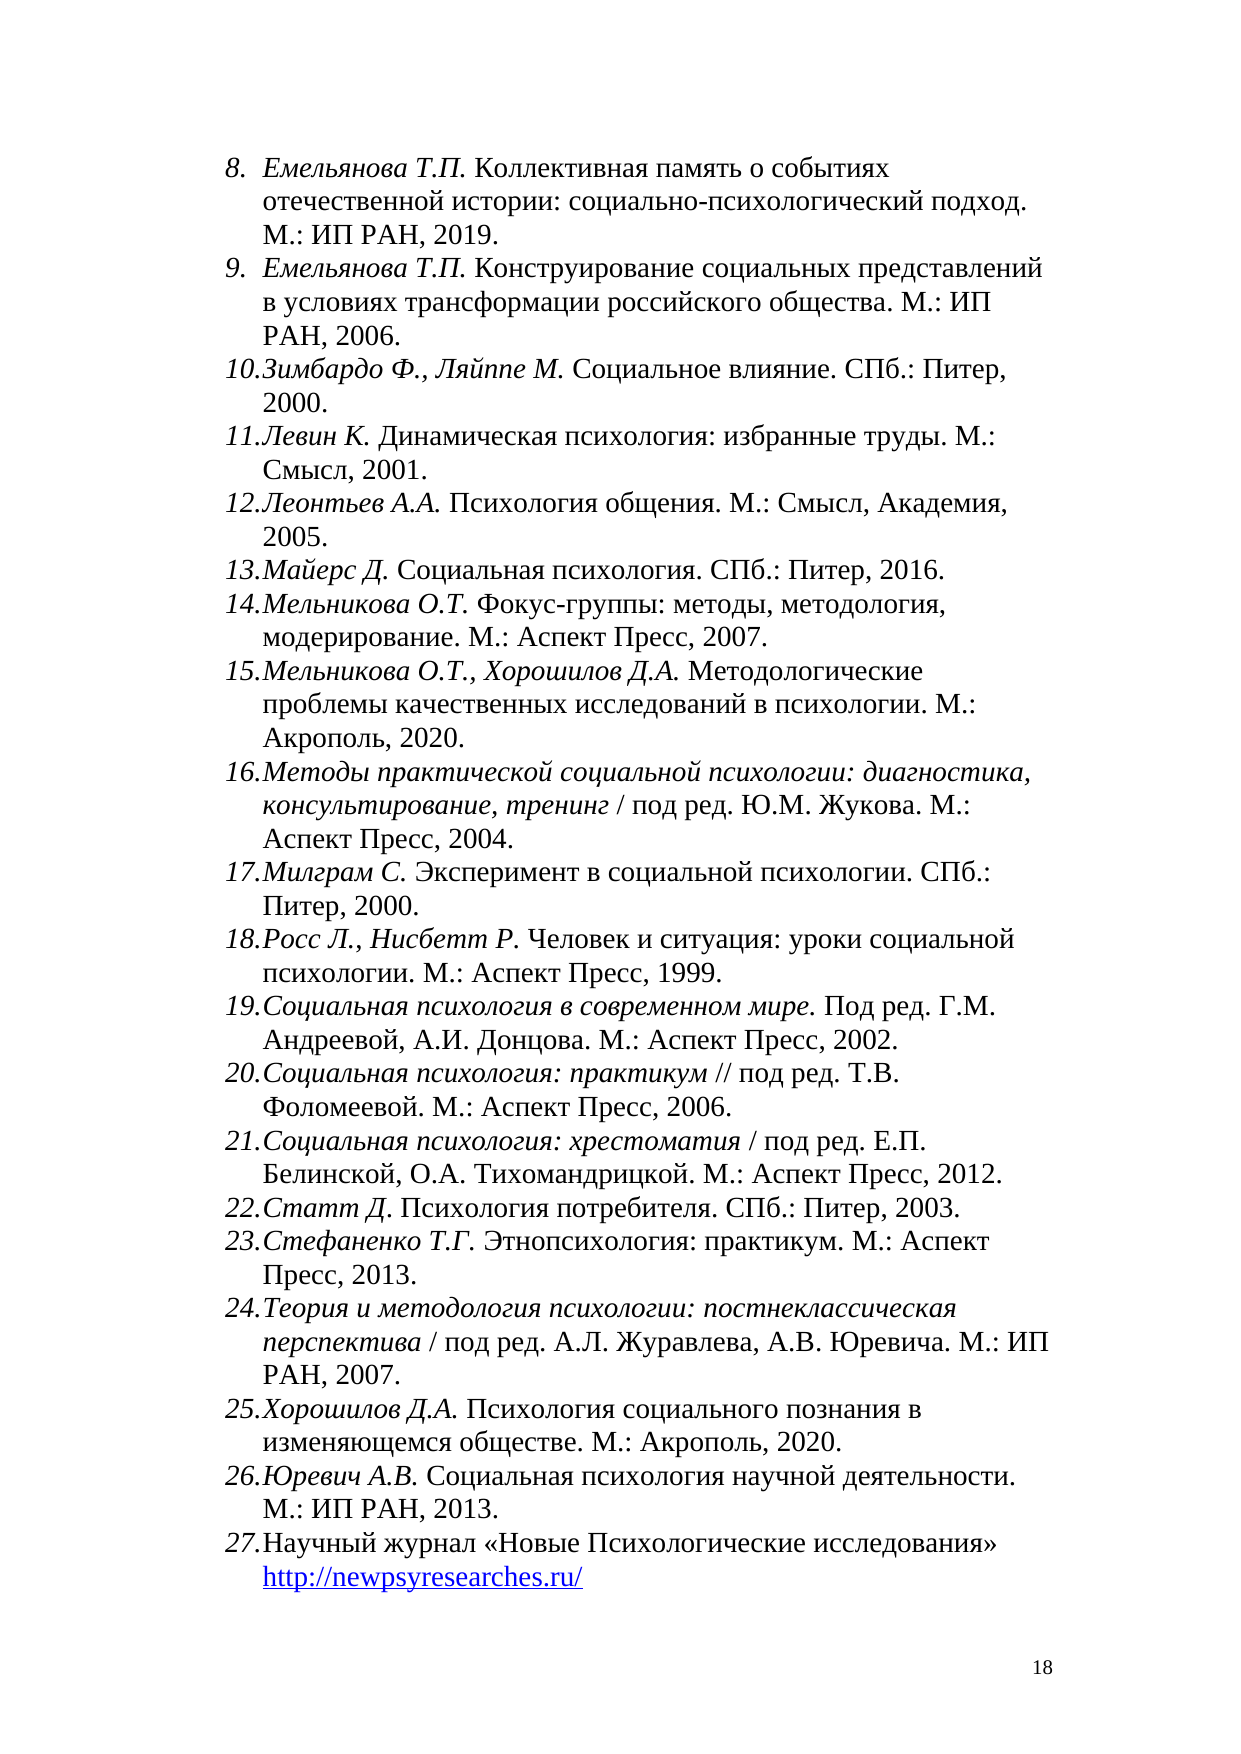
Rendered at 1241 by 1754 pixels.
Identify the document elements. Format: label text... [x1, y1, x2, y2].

list Статт Д. Психология потребителя. СПб.: Питер, 2003. [225, 1190, 1053, 1223]
list Теория и методология психологии: постнеклассическая перспектива / под ред. А.Л. Журавлева, А.В. Юревича. М.: ИП РАН, 2007. [225, 1290, 1053, 1391]
list Мельникова О.Т., Хорошилов Д.А. Методологические проблемы качественных исследований в психологии. М.: Акрополь, 2020. [225, 653, 1053, 754]
list Социальная психология: практикум // под ред. Т.В. Фоломеевой. М.: Аспект Пресс, 2006. [225, 1056, 1053, 1123]
list Росс Л., Нисбетт Р. Человек и ситуация: уроки социальной психологии. М.: Аспект Пресс, 1999. [225, 921, 1053, 988]
list Зимбардо Ф., Ляйппе М. Социальное влияние. СПб.: Питер, 2000. [225, 351, 1053, 418]
list Мельникова О.Т. Фокус-группы: методы, методология, модерирование. М.: Аспект Пресс, 2007. [225, 586, 1053, 653]
list Левин К. Динамическая психология: избранные труды. М.: Смысл, 2001. [225, 418, 1053, 485]
list Милграм С. Эксперимент в социальной психологии. СПб.: Питер, 2000. [225, 854, 1053, 921]
list Юревич А.В. Социальная психология научной деятельности. М.: ИП РАН, 2013. [225, 1458, 1053, 1525]
list Емельянова Т.П. Конструирование социальных представлений в условиях трансформации российского общества. М.: ИП РАН, 2006. [225, 251, 1053, 351]
list Леонтьев А.А. Психология общения. М.: Смысл, Академия, 2005. [225, 485, 1053, 552]
list Емельянова Т.П. Коллективная память о событиях отечественной истории: социально-психологический подход. М.: ИП РАН, 2019. [225, 150, 1053, 251]
list Методы практической социальной психологии: диагностика, консультирование, тренинг / под ред. Ю.М. Жукова. М.: Аспект Пресс, 2004. [225, 754, 1053, 854]
list Майерс Д. Социальная психология. СПб.: Питер, 2016. [225, 552, 1053, 586]
list Научный журнал «Новые Психологические исследования» http://newpsyresearches.ru/ [225, 1525, 1053, 1592]
list Стефаненко Т.Г. Этнопсихология: практикум. М.: Аспект Пресс, 2013. [225, 1223, 1053, 1290]
list Хорошилов Д.А. Психология социального познания в изменяющемся обществе. М.: Акрополь, 2020. [225, 1391, 1053, 1458]
list Социальная психология: хрестоматия / под ред. Е.П. Белинской, О.А. Тихомандрицкой. М.: Аспект Пресс, 2012. [225, 1123, 1053, 1190]
list Социальная психология в современном мире. Под ред. Г.М. Андреевой, А.И. Донцова. М.: Аспект Пресс, 2002. [225, 988, 1053, 1056]
